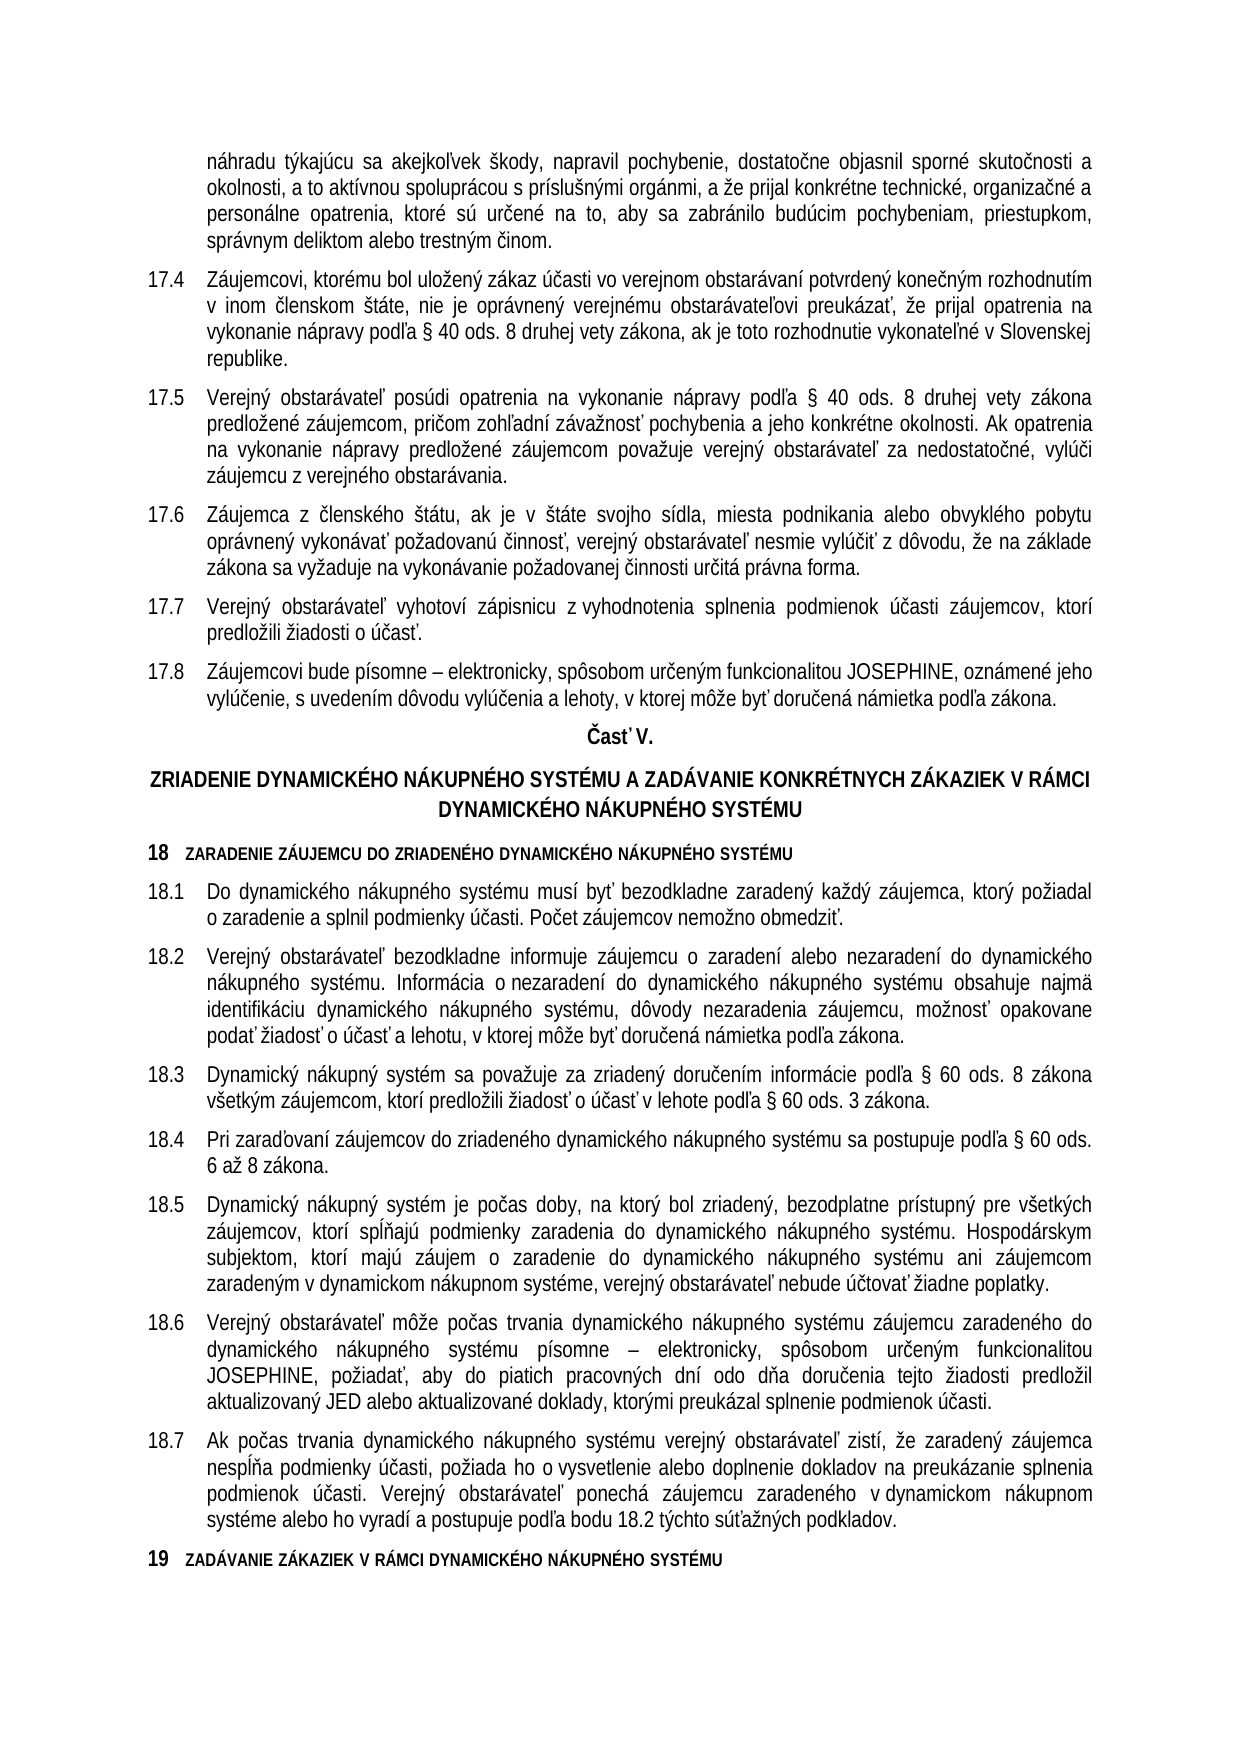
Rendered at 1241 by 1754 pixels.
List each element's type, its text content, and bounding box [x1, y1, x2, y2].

list Verejný obstarávateľ bezodkladne informuje záujemcu o zaradení alebo nezaradení do dynamického nákupného systému. Informácia o nezaradení do dynamického nákupného systému obsahuje najmä identifikáciu dynamického nákupného systému, dôvody nezaradenia záujemcu, možnosť opakovane podať žiadosť o účasť a lehotu, v ktorej môže byť doručená námietka podľa zákona. [148, 943, 1093, 1048]
list Dynamický nákupný systém sa považuje za zriadený doručením informácie podľa § 60 ods. 8 zákona všetkým záujemcom, ktorí predložili žiadosť o účasť v lehote podľa § 60 ods. 3 zákona. [148, 1061, 1093, 1114]
list Verejný obstarávateľ posúdi opatrenia na vykonanie nápravy podľa § 40 ods. 8 druhej vety zákona predložené záujemcom, pričom zohľadní závažnosť pochybenia a jeho konkrétne okolnosti. Ak opatrenia na vykonanie nápravy predložené záujemcom považuje verejný obstarávateľ za nedostatočné, vylúči záujemcu z verejného obstarávania. [148, 383, 1093, 489]
text Časť V. [148, 723, 1093, 750]
list zaradenie záujemcu do zriadeného dynamického nákupného systému [148, 839, 1093, 865]
list Verejný obstarávateľ vyhotoví zápisnicu z vyhodnotenia splnenia podmienok účasti záujemcov, ktorí predložili žiadosti o účasť. [148, 593, 1093, 646]
list Záujemca z členského štátu, ak je v štáte svojho sídla, miesta podnikania alebo obvyklého pobytu oprávnený vykonávať požadovanú činnosť, verejný obstarávateľ nesmie vylúčiť z dôvodu, že na základe zákona sa vyžaduje na vykonávanie požadovanej činnosti určitá právna forma. [148, 501, 1093, 580]
list Záujemcovi bude písomne – elektronicky, spôsobom určeným funkcionalitou JOSEPHINE, oznámené jeho vylúčenie, s uvedením dôvodu vylúčenia a lehoty, v ktorej môže byť doručená námietka podľa zákona. [148, 658, 1093, 711]
list Záujemcovi, ktorému bol uložený zákaz účasti vo verejnom obstarávaní potvrdený konečným rozhodnutím v inom členskom štáte, nie je oprávnený verejnému obstarávateľovi preukázať, že prijal opatrenia na vykonanie nápravy podľa § 40 ods. 8 druhej vety zákona, ak je toto rozhodnutie vykonateľné v Slovenskej republike. [148, 266, 1093, 371]
list Ak počas trvania dynamického nákupného systému verejný obstarávateľ zistí, že zaradený záujemca nespĺňa podmienky účasti, požiada ho o vysvetlenie alebo doplnenie dokladov na preukázanie splnenia podmienok účasti. Verejný obstarávateľ ponechá záujemcu zaradeného v dynamickom nákupnom systéme alebo ho vyradí a postupuje podľa bodu 18.2 týchto súťažných podkladov. [148, 1427, 1093, 1533]
list Verejný obstarávateľ môže počas trvania dynamického nákupného systému záujemcu zaradeného do dynamického nákupného systému písomne – elektronicky, spôsobom určeným funkcionalitou JOSEPHINE, požiadať, aby do piatich pracovných dní odo dňa doručenia tejto žiadosti predložil aktualizovaný JED alebo aktualizované doklady, ktorými preukázal splnenie podmienok účasti. [148, 1309, 1093, 1415]
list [148, 148, 1093, 253]
list Pri zaraďovaní záujemcov do zriadeného dynamického nákupného systému sa postupuje podľa § 60 ods. 6 až 8 zákona. [148, 1126, 1093, 1179]
text ZRIADENIE DYNAMICKÉHO NÁKUPNÉHO SYSTÉMU A ZADÁVANIE KONKRÉTNYCH ZÁKAZIEK V RÁMCI DYNAMICKÉHO NÁKUPNÉHO SYSTÉMU [148, 766, 1093, 823]
list zadávanie zákaziek v rámci dynamického nákupného systému [148, 1545, 1093, 1571]
list Dynamický nákupný systém je počas doby, na ktorý bol zriadený, bezodplatne prístupný pre všetkých záujemcov, ktorí spĺňajú podmienky zaradenia do dynamického nákupného systému. Hospodárskym subjektom, ktorí majú záujem o zaradenie do dynamického nákupného systému ani záujemcom zaradeným v dynamickom nákupnom systéme, verejný obstarávateľ nebude účtovať žiadne poplatky. [148, 1191, 1093, 1297]
list Do dynamického nákupného systému musí byť bezodkladne zaradený každý záujemca, ktorý požiadal o zaradenie a splnil podmienky účasti. Počet záujemcov nemožno obmedziť. [148, 878, 1093, 931]
